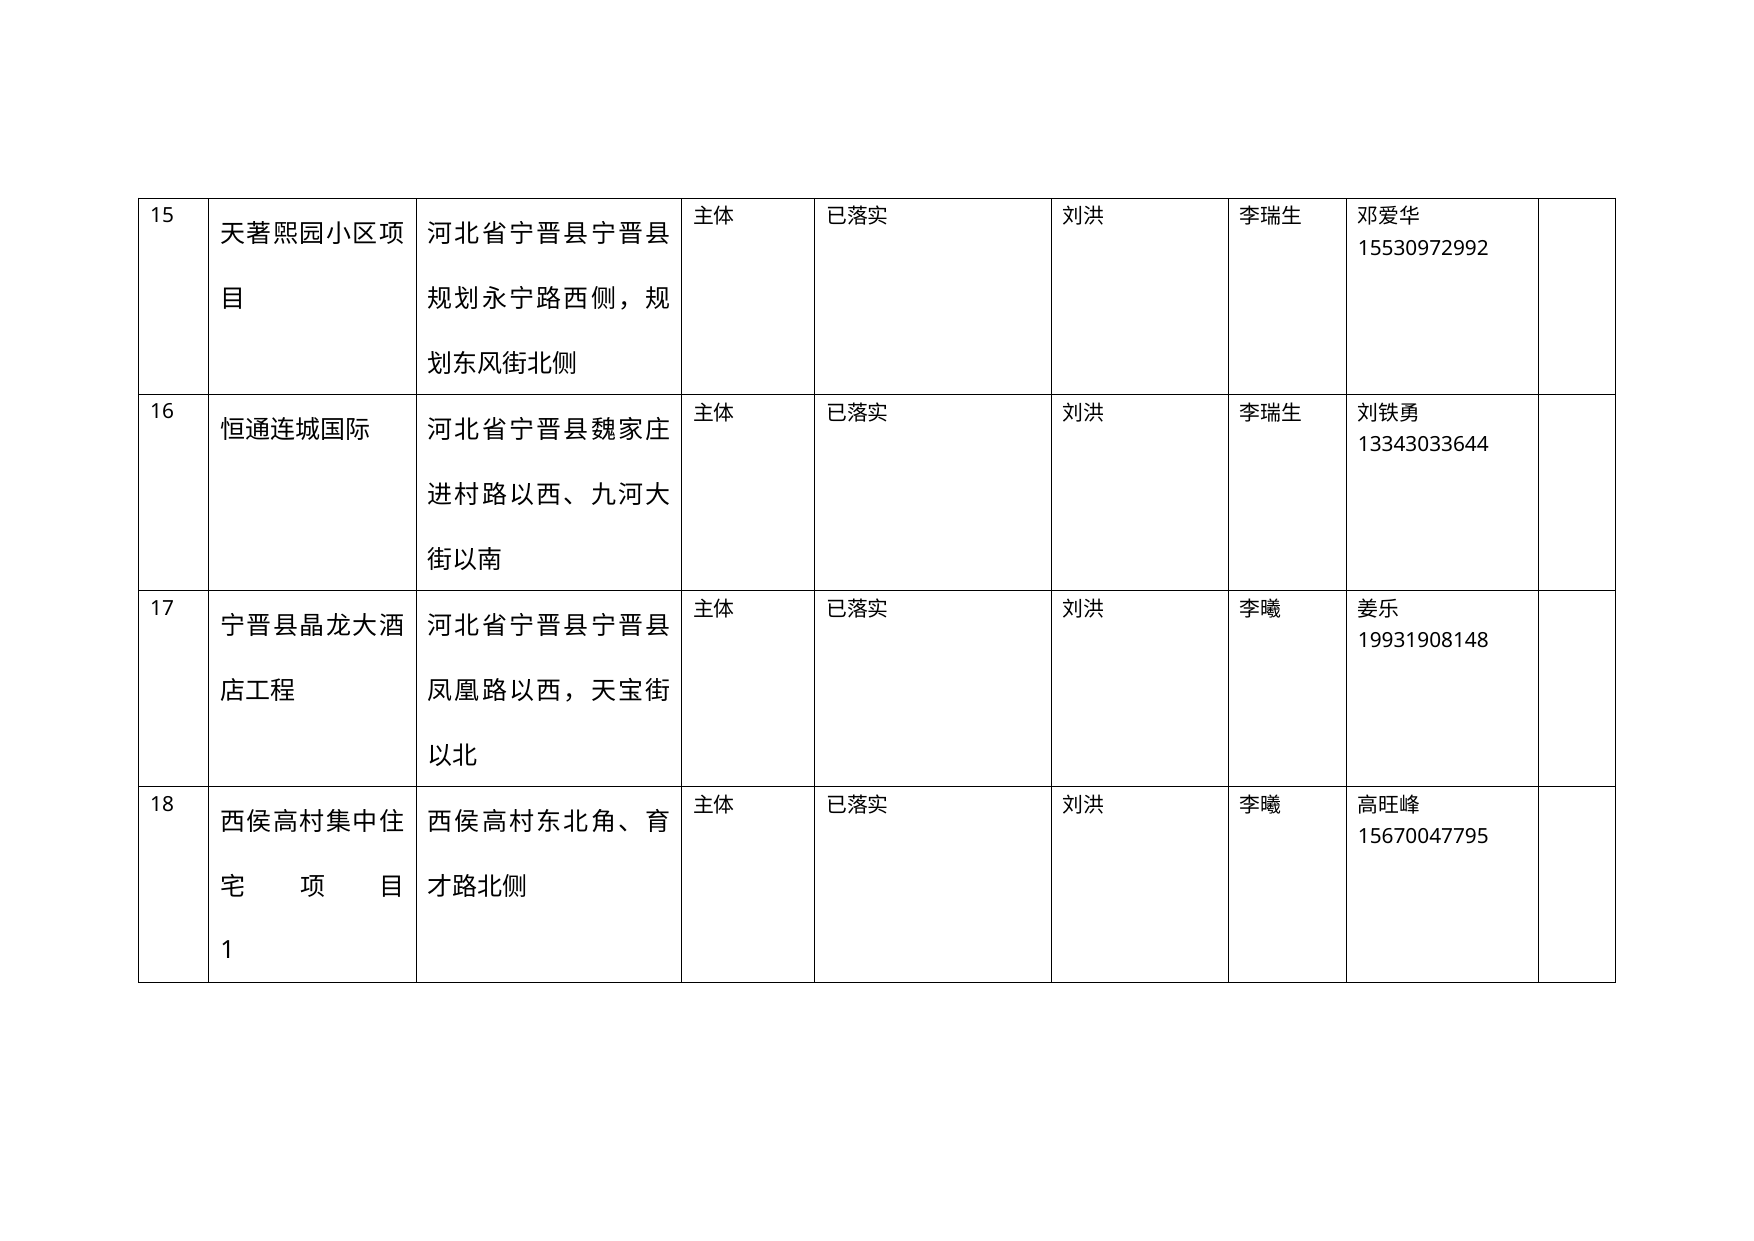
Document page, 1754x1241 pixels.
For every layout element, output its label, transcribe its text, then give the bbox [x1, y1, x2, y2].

table_cell 主体 [682, 591, 814, 786]
table_cell 17 [139, 591, 208, 786]
table_cell [1539, 395, 1615, 590]
table_cell [1539, 199, 1615, 394]
table_cell 河北省宁晋县魏家庄进村路以西、九河大街以南 [417, 395, 681, 590]
table_cell 已落实 [815, 591, 1051, 786]
table_cell 李曦 [1229, 787, 1346, 982]
table_cell 李瑞生 [1229, 199, 1346, 394]
table_cell 已落实 [815, 395, 1051, 590]
table_cell 刘铁勇13343033644 [1347, 395, 1538, 590]
table_cell 李曦 [1229, 591, 1346, 786]
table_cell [209, 787, 416, 982]
table_cell 15 [139, 199, 208, 394]
table_cell [1539, 787, 1615, 982]
table_cell 刘洪 [1052, 591, 1228, 786]
table_cell 已落实 [815, 787, 1051, 982]
table_cell [1539, 591, 1615, 786]
table_cell 宁晋县晶龙大酒店工程 [209, 591, 416, 786]
table_cell 邓爱华15530972992 [1347, 199, 1538, 394]
table_cell 主体 [682, 395, 814, 590]
table_cell 刘洪 [1052, 787, 1228, 982]
table_cell 主体 [682, 199, 814, 394]
table_cell 16 [139, 395, 208, 590]
table_cell 天著煕园小区项目 [209, 199, 416, 394]
table_cell 河北省宁晋县宁晋县规划永宁路西侧，规划东风街北侧 [417, 199, 681, 394]
table_cell 西侯高村东北角、育才路北侧 [417, 787, 681, 982]
table_cell 主体 [682, 787, 814, 982]
table_cell 已落实 [815, 199, 1051, 394]
table_cell 恒通连城国际 [209, 395, 416, 590]
table_cell 河北省宁晋县宁晋县凤凰路以西，天宝街以北 [417, 591, 681, 786]
table_cell 刘洪 [1052, 395, 1228, 590]
table_cell 李瑞生 [1229, 395, 1346, 590]
table_cell 姜乐19931908148 [1347, 591, 1538, 786]
table_cell 高旺峰15670047795 [1347, 787, 1538, 982]
table_cell 刘洪 [1052, 199, 1228, 394]
table_cell 18 [139, 787, 208, 982]
